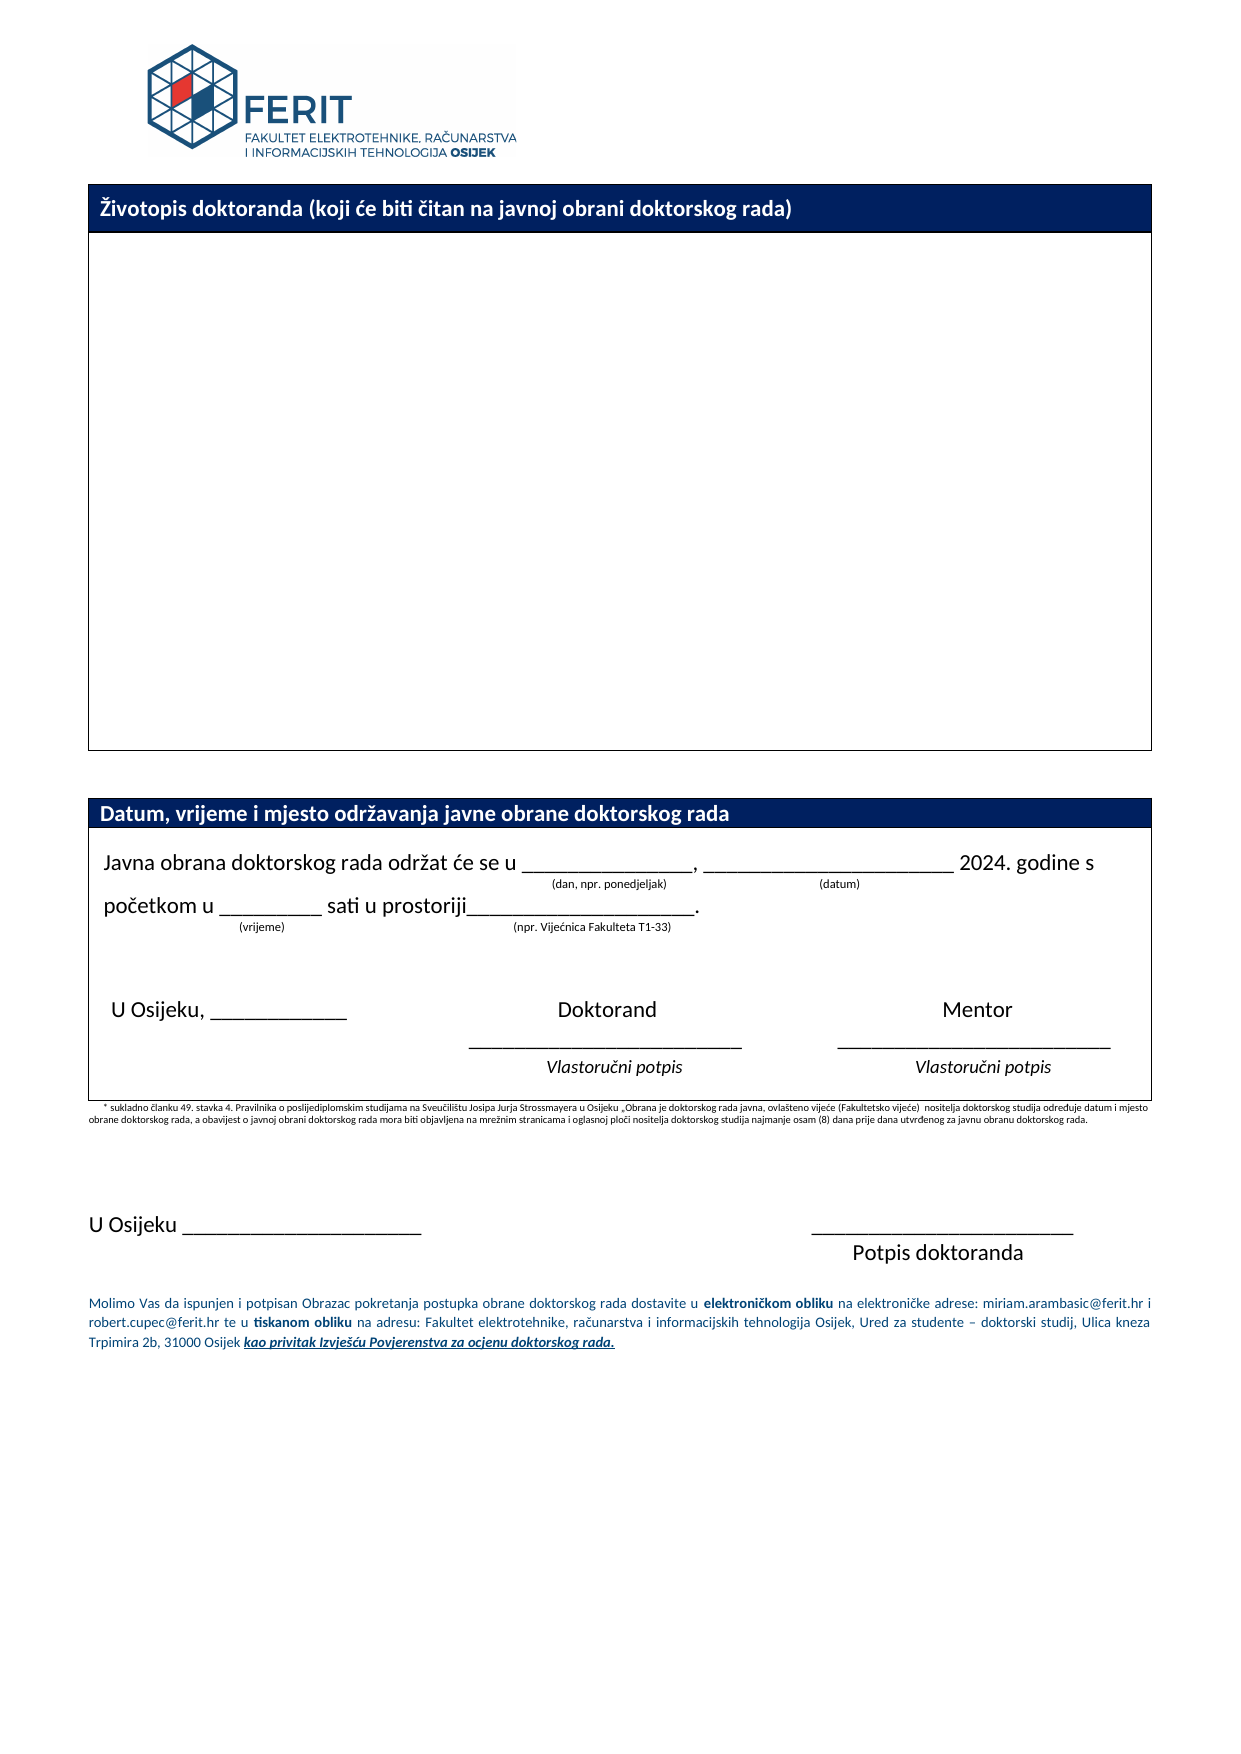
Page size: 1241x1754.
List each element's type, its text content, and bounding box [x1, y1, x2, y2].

picture [147, 44, 517, 157]
table_cell Javna obrana doktorskog rada održat će se u _______________, ______________________ 2024. godine s (dan, npr. ponedjeljak) (datum) početkom u _________ sati u prostoriji____________________. (vrijeme) (npr. Vijećnica Fakulteta T1-33) U Osijeku, ____________ Doktorand Mentor ________________________ ________________________ Vlastoručni potpis Vlastoručni potpis [89, 828, 1151, 1100]
table_header Datum, vrijeme i mjesto održavanja javne obrane doktorskog rada [89, 799, 1151, 827]
table_cell [89, 233, 1151, 750]
table_header Životopis doktoranda (koji će biti čitan na javnoj obrani doktorskog rada) [89, 185, 1151, 231]
text Molimo Vas da ispunjen i potpisan Obrazac pokretanja postupka obrane doktorskog rada dostavite u elektroničkom obliku na elektroničke adrese: miriam.arambasic@ferit.hr i robert.cupec@ferit.hr te u tiskanom obliku na adresu: Fakultet elektrotehnike, računarstva i informacijskih tehnologija Osijek, Ured za studente – doktorski studij, Ulica kneza Trpimira 2b, 31000 Osijek kao privitak Izvješću Povjerenstva za ocjenu doktorskog rada. [88, 1294, 1152, 1351]
text U Osijeku _____________________ _______________________ [88, 1211, 1152, 1238]
text Potpis doktoranda [88, 1238, 1152, 1267]
